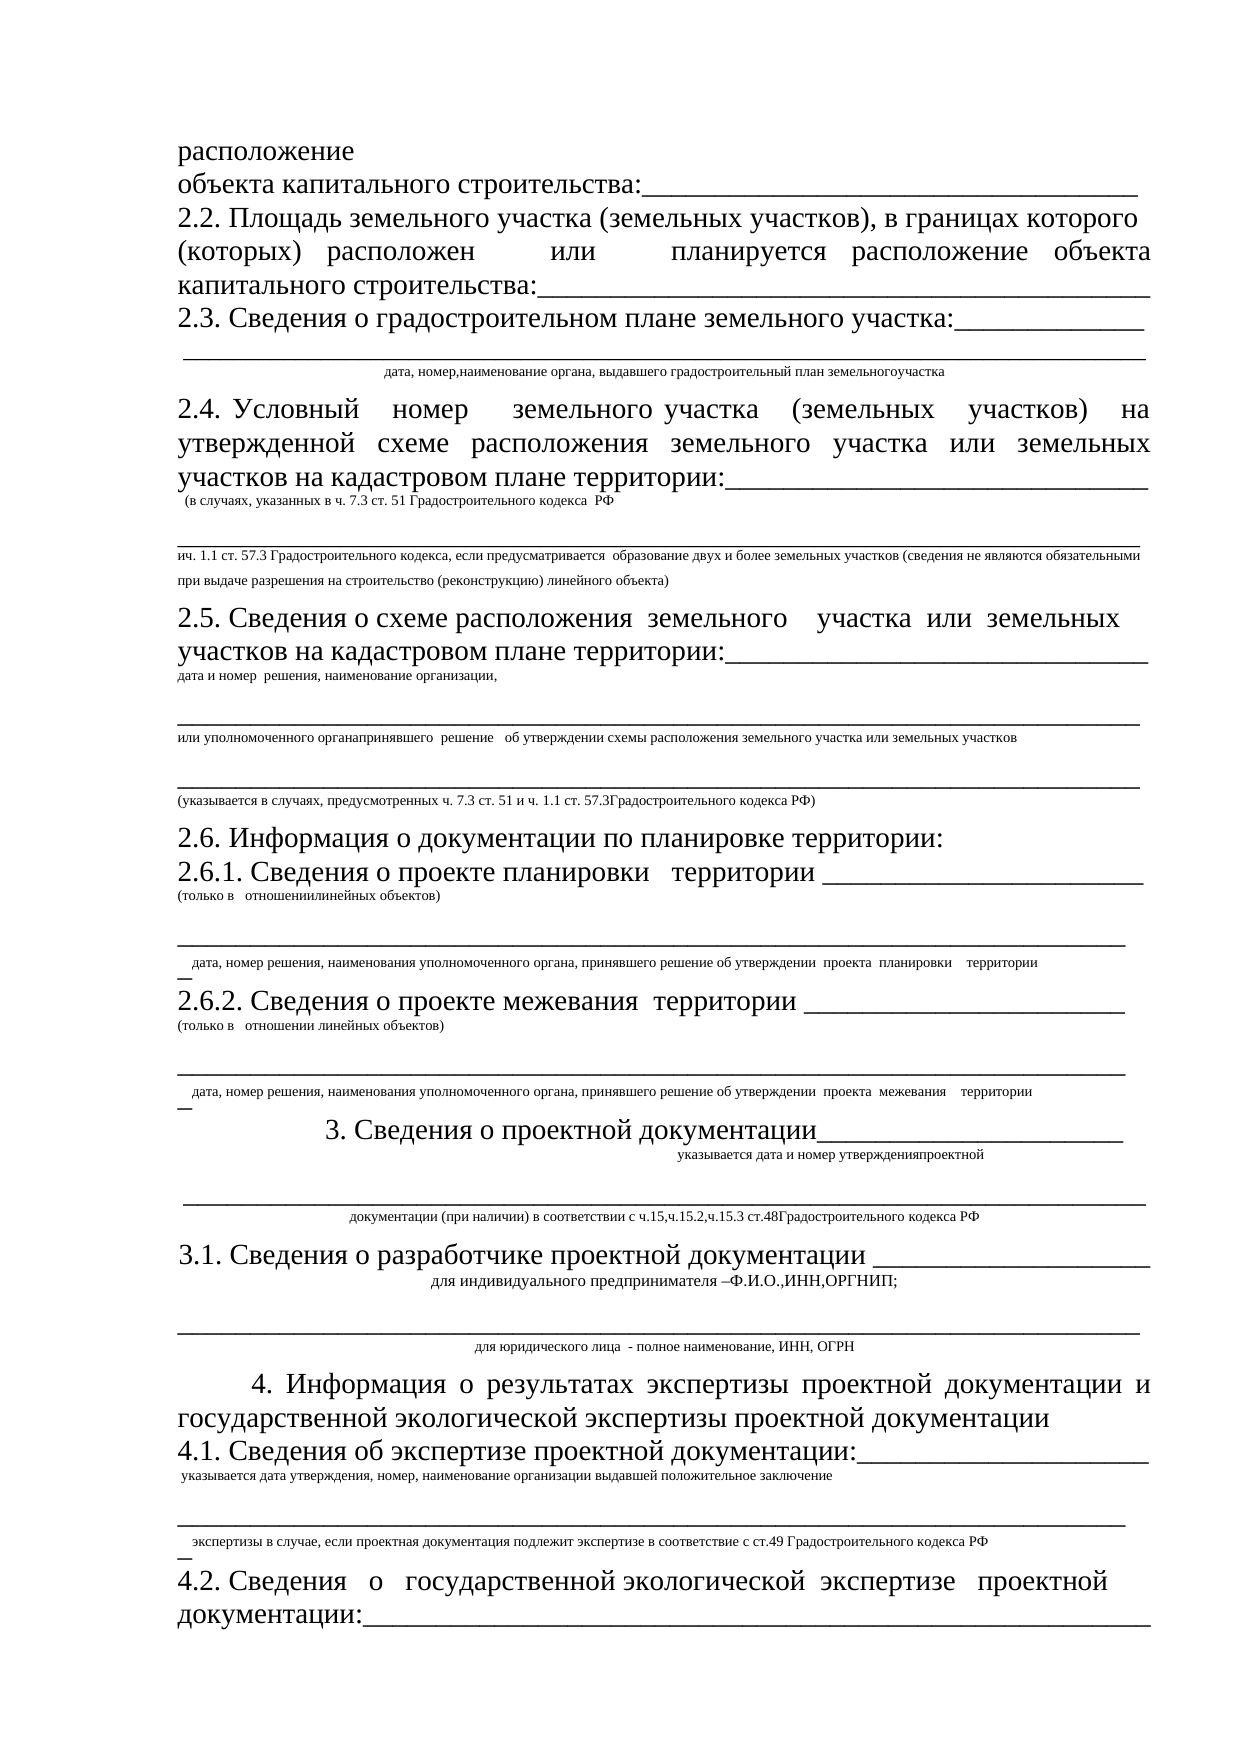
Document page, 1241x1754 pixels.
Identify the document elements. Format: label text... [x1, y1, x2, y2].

text 4. Информация о результатах экспертизы проектной документации и государственной экологической экспертизы проектной документации [177, 1366, 1152, 1433]
text __________________________________________________________________дата, номер решения, наименования уполномоченного органа, принявшего решение об утверждении проекта межевания территории [177, 1045, 1152, 1112]
text __________________________________________________________________экспертизы в случае, если проектная документация подлежит экспертизе в соответствие с ст.49 Градостроительного кодекса РФ [177, 1496, 1152, 1563]
text (только в отношениилинейных объектов) [177, 887, 1152, 916]
text __________________________________________________________________ [177, 696, 1152, 729]
text 2.3. Сведения о градостроительном плане земельного участка:_____________ [177, 301, 1152, 334]
text __________________________________________________________________дата, номер решения, наименования уполномоченного органа, принявшего решение об утверждении проекта планировки территории [177, 916, 1152, 983]
text дата, номер,наименование органа, выдавшего градостроительный план земельногоучастка [177, 363, 1152, 392]
text документации (при наличии) в соответствии с ч.15,ч.15.2,ч.15.3 ст.48Градостроительного кодекса РФ [177, 1208, 1152, 1237]
text (указывается в случаях, предусмотренных ч. 7.3 ст. 51 и ч. 1.1 ст. 57.3Градостроительного кодекса РФ) [177, 791, 1152, 820]
text 4.2. Сведения о государственной экологической экспертизе проектной [177, 1563, 1152, 1596]
text или уполномоченного органапринявшего решение об утверждении схемы расположения земельного участка или земельных участков [177, 729, 1152, 758]
text указывается дата утверждения, номер, наименование организации выдавшей положительное заключение [177, 1467, 1152, 1496]
text документации:______________________________________________________ [177, 1596, 1152, 1630]
text объекта капитального строительства:__________________________________ [177, 166, 1152, 200]
text 4.1. Сведения об экспертизе проектной документации:____________________ [177, 1433, 1152, 1467]
text 2.6. Информация о документации по планировке территории: [177, 820, 1152, 854]
text дата и номер решения, наименование организации, [177, 667, 1152, 696]
text __________________________________________________________________ [177, 1304, 1152, 1338]
text 3. Сведения о проектной документации_____________________ [177, 1112, 1152, 1146]
text __________________________________________________________________ [177, 1175, 1152, 1208]
text 2.6.2. Сведения о проекте межевания территории ______________________ [177, 983, 1152, 1017]
text 3.1. Сведения о разработчике проектной документации ___________________ [177, 1237, 1152, 1271]
text (в случаях, указанных в ч. 7.3 ст. 51 Градостроительного кодекса РФ [177, 492, 1152, 521]
text 2.5. Сведения о схеме расположения земельного участка или земельных [177, 600, 1152, 633]
text 2.2. Площадь земельного участка (земельных участков), в границах которого [177, 200, 1152, 233]
text __________________________________________________________________ [177, 758, 1152, 791]
text участков на кадастровом плане территории:_____________________________ [177, 633, 1152, 667]
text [177, 133, 1152, 166]
text указывается дата и номер утвержденияпроектной [177, 1146, 1152, 1175]
text (которых) расположен или планируется расположение объекта капитального строительства:__________________________________________ [177, 233, 1152, 301]
text (только в отношении линейных объектов) [177, 1017, 1152, 1045]
text _____________________________________________________________________________ [177, 334, 1152, 363]
text ич. 1.1 ст. 57.3 Градостроительного кодекса, если предусматривается образование двух и более земельных участков (сведения не являются обязательными при выдаче разрешения на строительство (реконструкцию) линейного объекта) [177, 550, 1152, 600]
text для юридического лица - полное наименование, ИНН, ОГРН [177, 1338, 1152, 1366]
text для индивидуального предпринимателя –Ф.И.О.,ИНН,ОРГНИП; [177, 1271, 1152, 1304]
text 2.4. Условный номер земельного участка (земельных участков) на утвержденной схеме расположения земельного участка или земельных участков на кадастровом плане территории:_____________________________ [177, 392, 1152, 492]
text 2.6.1. Сведения о проекте планировки территории ______________________ [177, 854, 1152, 887]
text _____________________________________________________________________________ [177, 521, 1152, 550]
